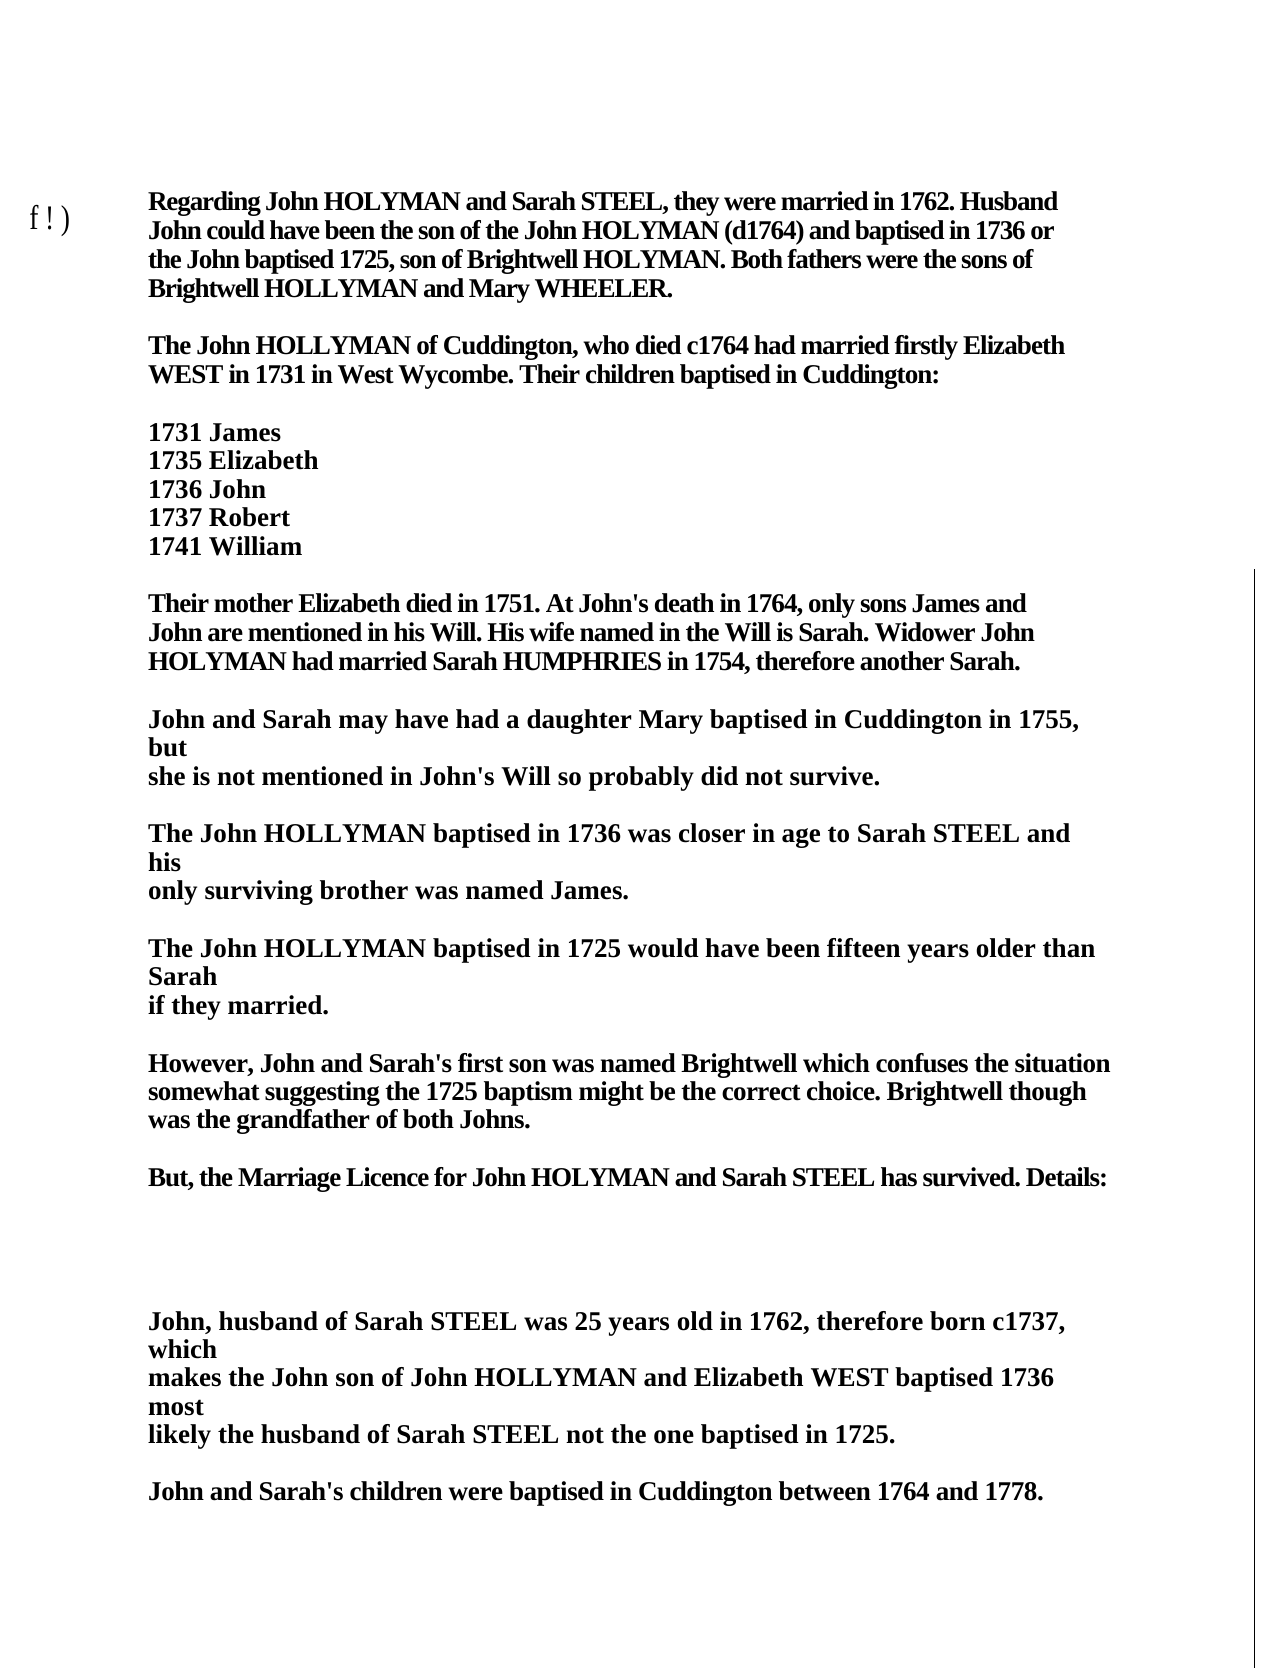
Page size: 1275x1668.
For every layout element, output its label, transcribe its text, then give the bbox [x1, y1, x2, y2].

text Their mother Elizabeth died in 1751. At John's death in 1764, only sons James and John are mentioned in his Will. His wife named in the Will is Sarah. Widower John HOLYMAN had married Sarah HUMPHRIES in 1754, therefore another Sarah. [148, 590, 1071, 676]
text The John HOLLYMAN baptised in 1725 would have been fifteen years older than Sarah if they married. [148, 934, 1124, 1021]
text 1737 Robert 1741 William [148, 504, 1124, 561]
text John and Sarah may have had a daughter Mary baptised in Cuddington in 1755, but she is not mentioned in John's Will so probably did not survive. [148, 705, 1086, 791]
text The John HOLLYMAN of Cuddington, who died c1764 had married firstly Elizabeth WEST in 1731 in West Wycombe. Their children baptised in Cuddington: [148, 331, 1071, 389]
text The John HOLLYMAN baptised in 1736 was closer in age to Sarah STEEL and his only surviving brother was named James. [148, 819, 1071, 905]
text Regarding John HOLYMAN and Sarah STEEL, they were married in 1762. Husband John could have been the son of the John HOLYMAN (d1764) and baptised in 1736 or the John baptised 1725, son of Brightwell HOLYMAN. Both fathers were the sons of Brightwell HOLLYMAN and Mary WHEELER. [148, 187, 1109, 303]
text But, the Marriage Licence for John HOLYMAN and Sarah STEEL has survived. Details: [148, 1163, 1124, 1192]
text 1731 James 1735 Elizabeth 1736 John [148, 418, 1124, 504]
text John, husband of Sarah STEEL was 25 years old in 1762, therefore born c1737, which makes the John son of John HOLLYMAN and Elizabeth WEST baptised 1736 most likely the husband of Sarah STEEL not the one baptised in 1725. [148, 1308, 1109, 1449]
text John and Sarah's children were baptised in Cuddington between 1764 and 1778. [148, 1477, 1124, 1506]
text However, John and Sarah's first son was named Brightwell which confuses the situation somewhat suggesting the 1725 baptism might be the correct choice. Brightwell though was the grandfather of both Johns. [148, 1049, 1124, 1134]
